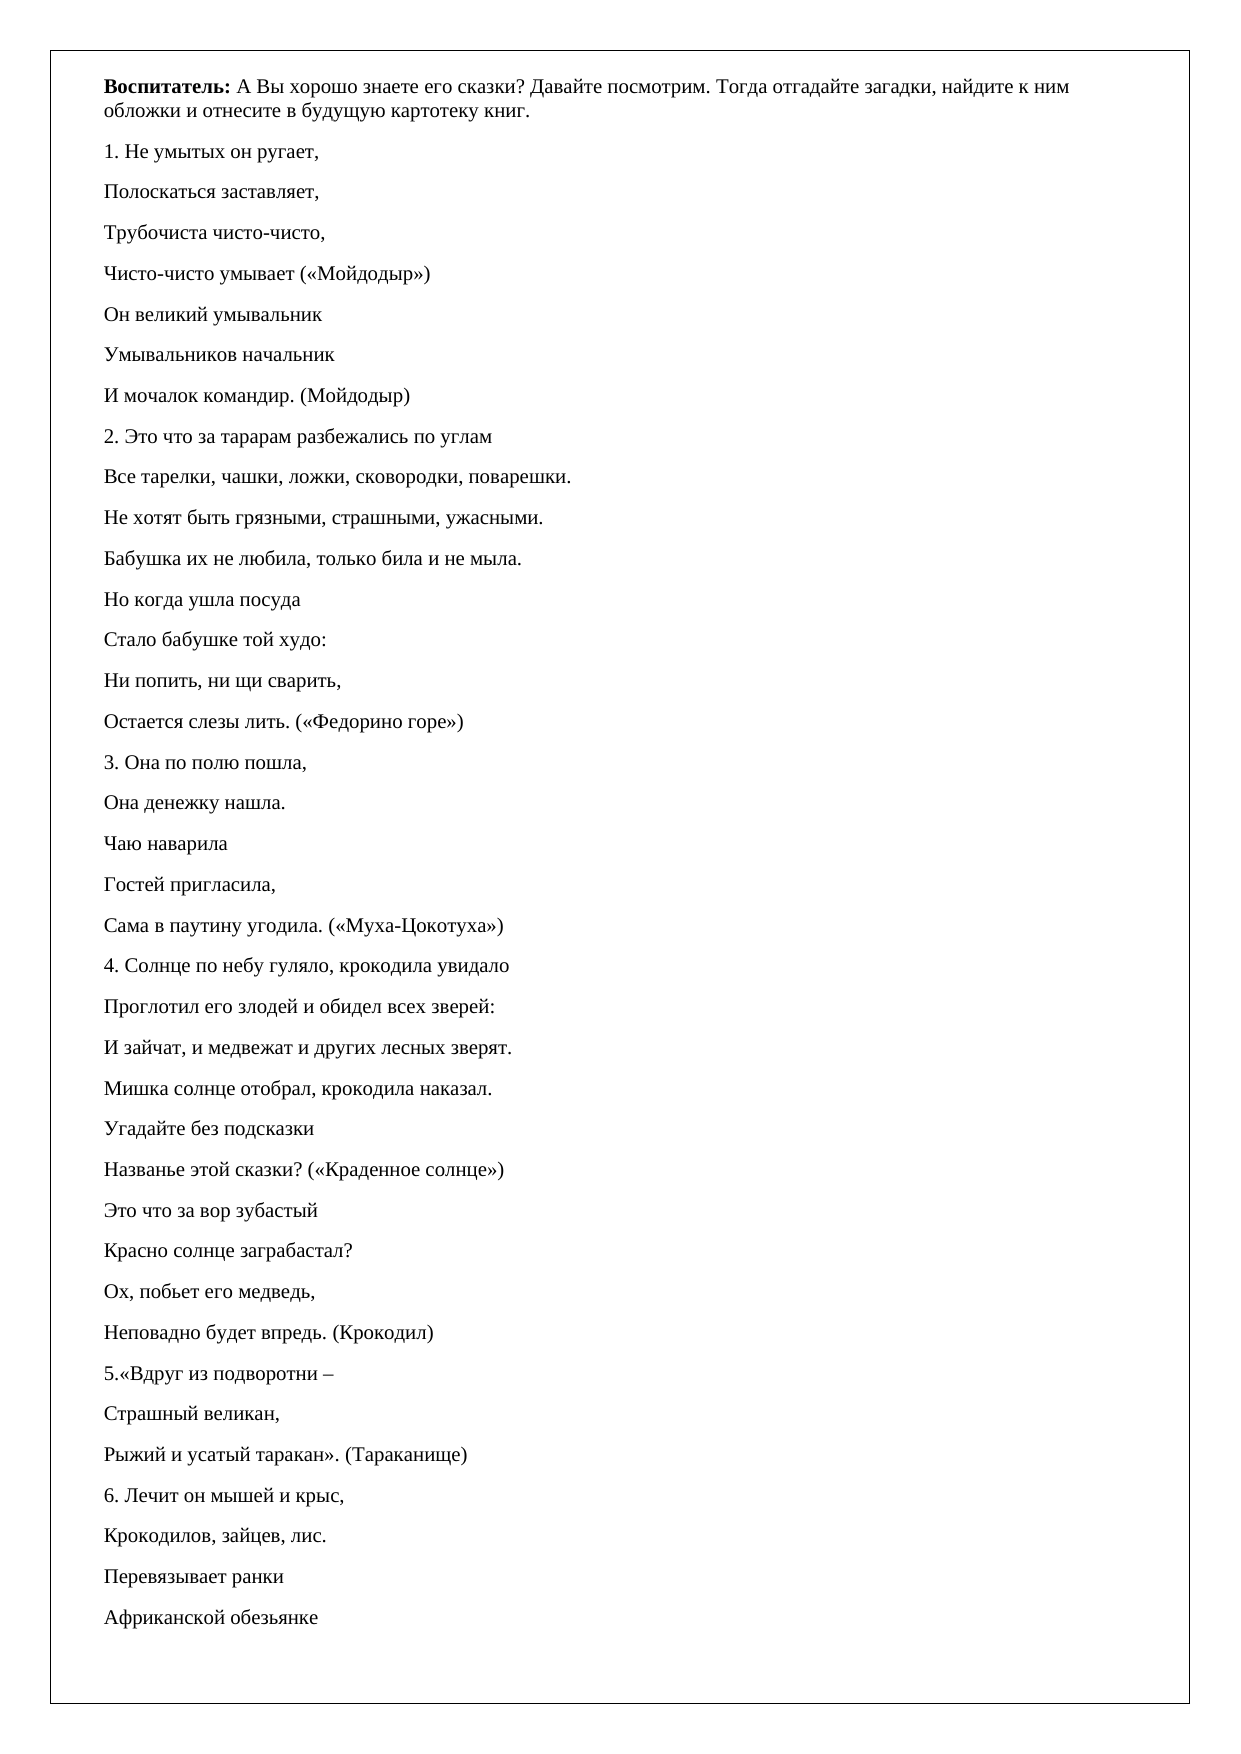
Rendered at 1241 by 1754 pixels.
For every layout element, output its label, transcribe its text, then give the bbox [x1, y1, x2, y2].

text Проглотил его злодей и обидел всех зверей: [103, 994, 1152, 1018]
text Воспитатель: А Вы хорошо знаете его сказки? Давайте посмотрим. Тогда отгадайте загадки, найдите к ним обложки и отнесите в будущую картотеку книг. [103, 74, 1152, 122]
text Полоскаться заставляет, [103, 179, 1152, 203]
text Чисто-чисто умывает («Мойдодыр») [103, 261, 1152, 285]
text Трубочиста чисто-чисто, [103, 220, 1152, 244]
text Ни попить, ни щи сварить, [103, 668, 1152, 692]
text Названье этой сказки? («Краденное солнце») [103, 1157, 1152, 1181]
text Ох, побьет его медведь, [103, 1279, 1152, 1303]
text Бабушка их не любила, только била и не мыла. [103, 546, 1152, 570]
text Чаю наварила [103, 831, 1152, 855]
text Угадайте без подсказки [103, 1116, 1152, 1140]
text 1. Не умытых он ругает, [103, 139, 1152, 163]
text 4. Солнце по небу гуляло, крокодила увидало [103, 953, 1152, 977]
text Гостей пригласила, [103, 872, 1152, 896]
text Остается слезы лить. («Федорино горе») [103, 709, 1152, 733]
text 2. Это что за тарарам разбежались по углам [103, 424, 1152, 448]
text Неповадно будет впредь. (Крокодил) [103, 1320, 1152, 1344]
text Не хотят быть грязными, страшными, ужасными. [103, 505, 1152, 529]
text Умывальников начальник [103, 342, 1152, 366]
text 3. Она по полю пошла, [103, 749, 1152, 774]
text И зайчат, и медвежат и других лесных зверят. [103, 1035, 1152, 1059]
text Страшный великан, [103, 1401, 1152, 1425]
text Мишка солнце отобрал, крокодила наказал. [103, 1075, 1152, 1099]
text Сама в паутину угодила. («Муха-Цокотуха») [103, 912, 1152, 937]
text Она денежку нашла. [103, 790, 1152, 814]
text Это что за вор зубастый [103, 1198, 1152, 1222]
text Африканской обезьянке [103, 1605, 1152, 1629]
text И мочалок командир. (Мойдодыр) [103, 383, 1152, 407]
text Он великий умывальник [103, 302, 1152, 326]
text Крокодилов, зайцев, лис. [103, 1523, 1152, 1547]
text Но когда ушла посуда [103, 587, 1152, 611]
text 5.«Вдруг из подворотни – [103, 1361, 1152, 1384]
text Стало бабушке той худо: [103, 627, 1152, 651]
text 6. Лечит он мышей и крыс, [103, 1483, 1152, 1507]
text Все тарелки, чашки, ложки, сковородки, поварешки. [103, 464, 1152, 488]
text Перевязывает ранки [103, 1564, 1152, 1588]
text Красно солнце заграбастал? [103, 1238, 1152, 1262]
text Рыжий и усатый таракан». (Тараканище) [103, 1442, 1152, 1466]
